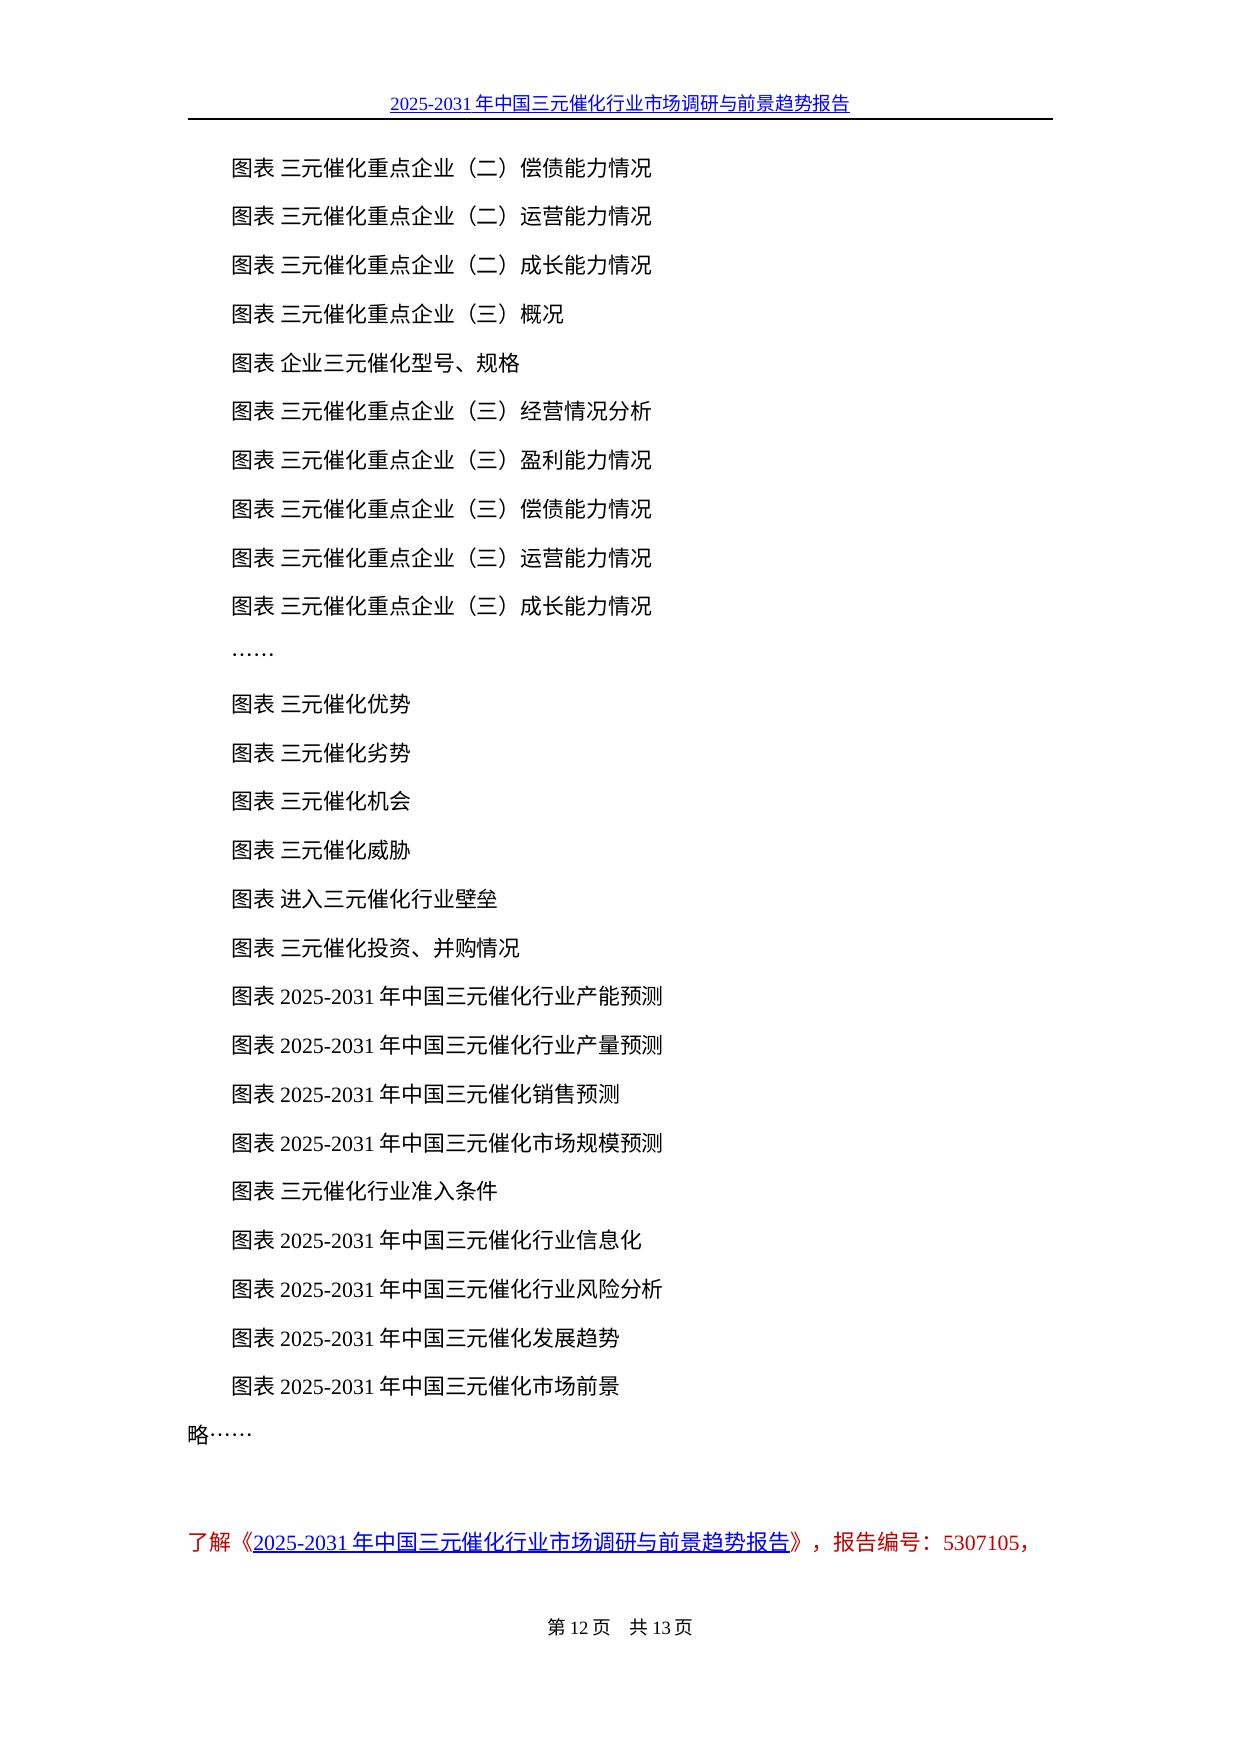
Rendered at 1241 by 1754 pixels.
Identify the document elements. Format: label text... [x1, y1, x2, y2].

text 了解《2025-2031年中国三元催化行业市场调研与前景趋势报告》，报告编号：5307105， [187, 1524, 1053, 1557]
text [187, 150, 1053, 1450]
